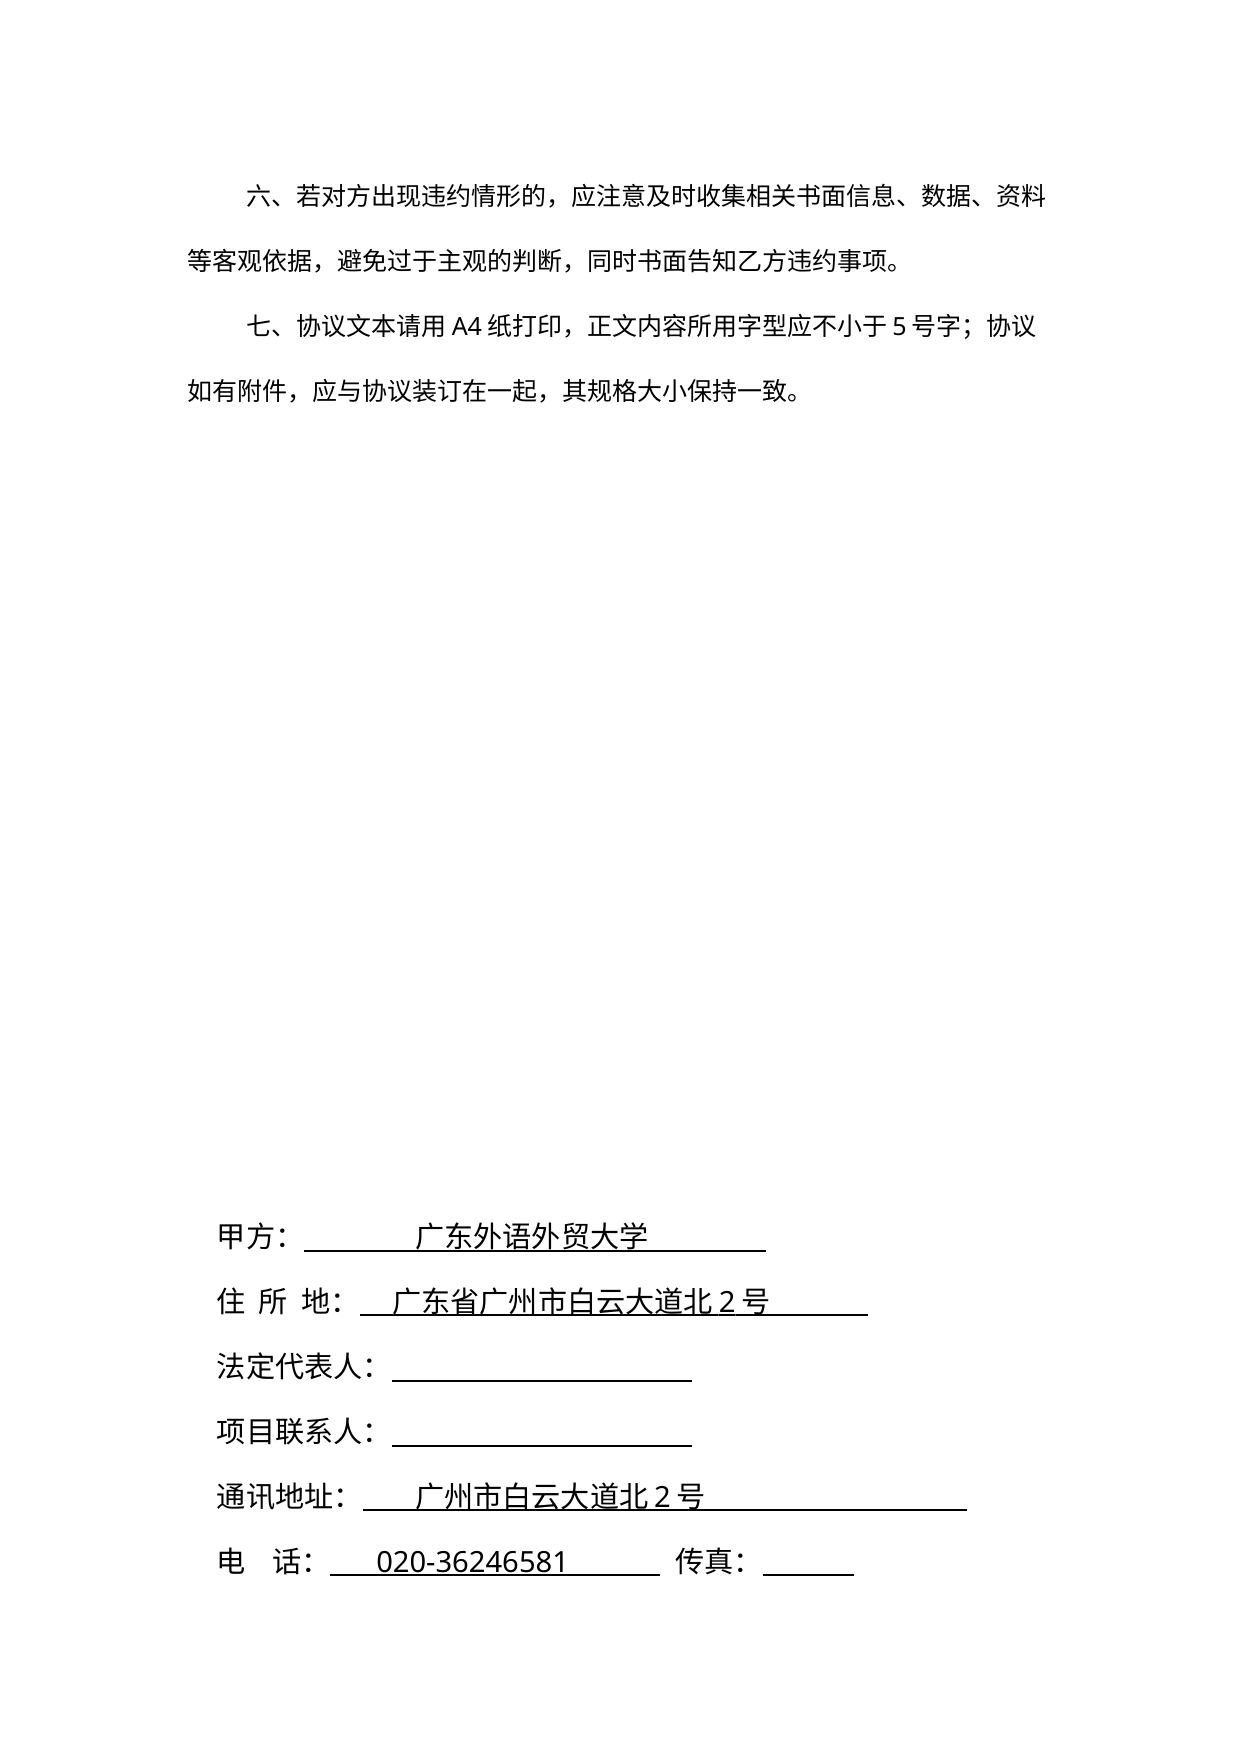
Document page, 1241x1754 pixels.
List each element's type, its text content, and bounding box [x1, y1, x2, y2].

text 项目联系人： [187, 1397, 1053, 1462]
list 若对方出现违约情形的，应注意及时收集相关书面信息、数据、资料等客观依据，避免过于主观的判断，同时书面告知乙方违约事项。 [187, 162, 1053, 292]
text 住 所 地： [187, 1267, 1053, 1332]
text 通讯地址： [187, 1462, 1053, 1527]
text 甲方： [187, 1202, 1053, 1267]
list 协议文本请用A4纸打印，正文内容所用字型应不小于5号字；协议如有附件，应与协议装订在一起，其规格大小保持一致。 [187, 292, 1053, 422]
text 法定代表人： [187, 1332, 1053, 1397]
text 电 话： 传真： [187, 1527, 1053, 1592]
